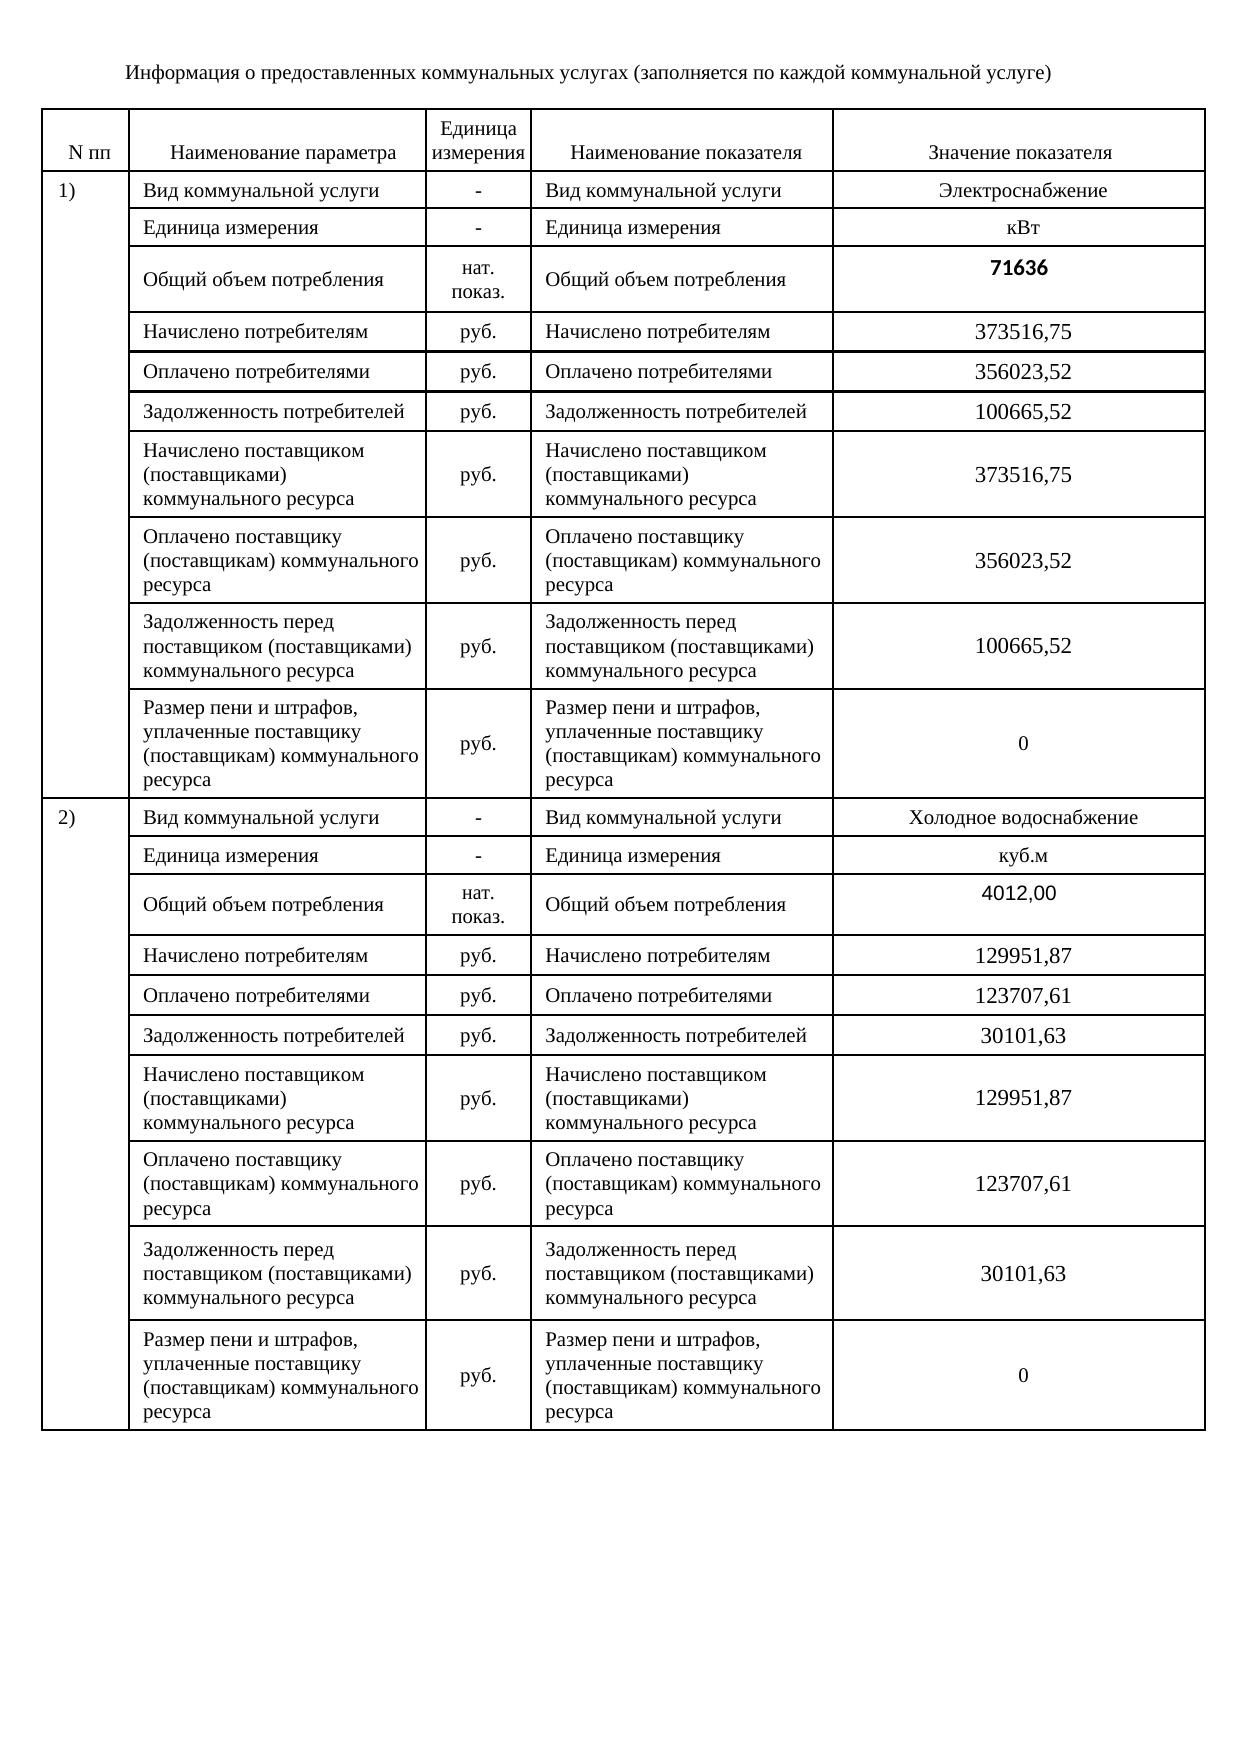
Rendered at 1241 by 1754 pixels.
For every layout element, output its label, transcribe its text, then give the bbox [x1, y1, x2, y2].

table_cell руб. [427, 353, 530, 390]
table_cell Общий объем потребления [130, 875, 425, 934]
table_cell Начислено потребителям [532, 936, 832, 974]
table_cell руб. [427, 393, 530, 430]
table_cell Общий объем потребления [532, 875, 832, 934]
table_header Значение показателя [834, 110, 1204, 170]
table_cell 100665,52 [834, 604, 1204, 687]
table_cell Оплачено поставщику (поставщикам) коммунального ресурса [532, 518, 832, 602]
table_cell Задолженность потребителей [130, 393, 425, 430]
table_cell нат. показ. [427, 875, 530, 934]
table_cell 123707,61 [834, 976, 1204, 1014]
table_cell Задолженность потребителей [130, 1016, 425, 1054]
table_cell 0 [834, 690, 1204, 797]
table_cell Общий объем потребления [532, 247, 832, 311]
table_cell руб. [427, 1142, 530, 1225]
table_cell руб. [427, 313, 530, 350]
table_cell Размер пени и штрафов, уплаченные поставщику (поставщикам) коммунального ресурса [532, 1321, 832, 1429]
table_cell Оплачено потребителями [130, 353, 425, 390]
table_cell кВт [834, 209, 1204, 245]
table_cell Начислено потребителям [532, 313, 832, 350]
table_cell 356023,52 [834, 353, 1204, 390]
table_cell Задолженность перед поставщиком (поставщиками) коммунального ресурса [130, 604, 425, 687]
table_cell Начислено поставщиком (поставщиками) коммунального ресурса [130, 1056, 425, 1139]
table_cell руб. [427, 1056, 530, 1139]
table_cell 373516,75 [834, 432, 1204, 516]
table_cell Оплачено поставщику (поставщикам) коммунального ресурса [130, 518, 425, 602]
table_cell 373516,75 [834, 313, 1204, 350]
table_cell 2) [43, 799, 128, 1429]
table_header N пп [43, 110, 128, 170]
table_cell 129951,87 [834, 936, 1204, 974]
table_cell руб. [427, 432, 530, 516]
table_cell 30101,63 [834, 1016, 1204, 1054]
table_cell Электроснабжение [834, 172, 1204, 207]
table_cell Задолженность перед поставщиком (поставщиками) коммунального ресурса [532, 1227, 832, 1319]
table_cell руб. [427, 976, 530, 1014]
table_cell - [427, 172, 530, 207]
table_cell Оплачено потребителями [532, 976, 832, 1014]
table_cell Начислено поставщиком (поставщиками) коммунального ресурса [532, 1056, 832, 1139]
table_cell Вид коммунальной услуги [532, 799, 832, 835]
table_cell руб. [427, 1016, 530, 1054]
text Информация о предоставленных коммунальных услугах (заполняется по каждой коммунальной услуге) [125, 59, 1205, 84]
table_cell Задолженность потребителей [532, 393, 832, 430]
table_cell руб. [427, 1321, 530, 1429]
table_cell 30101,63 [834, 1227, 1204, 1319]
table_cell Размер пени и штрафов, уплаченные поставщику (поставщикам) коммунального ресурса [532, 690, 832, 797]
table_cell Общий объем потребления [130, 247, 425, 311]
table_cell Начислено поставщиком (поставщиками) коммунального ресурса [130, 432, 425, 516]
table_cell руб. [427, 1227, 530, 1319]
table_cell Единица измерения [532, 837, 832, 872]
table_cell Начислено потребителям [130, 313, 425, 350]
table_cell Вид коммунальной услуги [130, 172, 425, 207]
table_cell Задолженность перед поставщиком (поставщиками) коммунального ресурса [532, 604, 832, 687]
table_cell Единица измерения [130, 209, 425, 245]
table_cell 129951,87 [834, 1056, 1204, 1139]
table_cell 100665,52 [834, 393, 1204, 430]
table_header Наименование показателя [532, 110, 832, 170]
table_cell - [427, 837, 530, 872]
table_cell Оплачено поставщику (поставщикам) коммунального ресурса [130, 1142, 425, 1225]
table_cell руб. [427, 690, 530, 797]
table_cell - [427, 209, 530, 245]
table_cell Задолженность перед поставщиком (поставщиками) коммунального ресурса [130, 1227, 425, 1319]
table_header Наименование параметра [130, 110, 425, 170]
table_cell 4012,00 [834, 875, 1204, 934]
table_cell руб. [427, 936, 530, 974]
table_cell 123707,61 [834, 1142, 1204, 1225]
table_cell Вид коммунальной услуги [532, 172, 832, 207]
table_cell Начислено поставщиком (поставщиками) коммунального ресурса [532, 432, 832, 516]
table_cell Размер пени и штрафов, уплаченные поставщику (поставщикам) коммунального ресурса [130, 1321, 425, 1429]
table_cell нат. показ. [427, 247, 530, 311]
table_cell Оплачено потребителями [532, 353, 832, 390]
table_header Единица измерения [427, 110, 530, 170]
table_cell 356023,52 [834, 518, 1204, 602]
table_cell Оплачено поставщику (поставщикам) коммунального ресурса [532, 1142, 832, 1225]
table_cell Единица измерения [130, 837, 425, 872]
table_cell Вид коммунальной услуги [130, 799, 425, 835]
table_cell руб. [427, 518, 530, 602]
table_cell Единица измерения [532, 209, 832, 245]
table_cell 1) [43, 172, 128, 797]
table_cell 71636 [834, 247, 1204, 311]
table_cell Оплачено потребителями [130, 976, 425, 1014]
table_cell - [427, 799, 530, 835]
table_cell Задолженность потребителей [532, 1016, 832, 1054]
table_cell Холодное водоснабжение [834, 799, 1204, 835]
table_cell куб.м [834, 837, 1204, 872]
table_cell Размер пени и штрафов, уплаченные поставщику (поставщикам) коммунального ресурса [130, 690, 425, 797]
table_cell руб. [427, 604, 530, 687]
table_cell Начислено потребителям [130, 936, 425, 974]
table_cell 0 [834, 1321, 1204, 1429]
